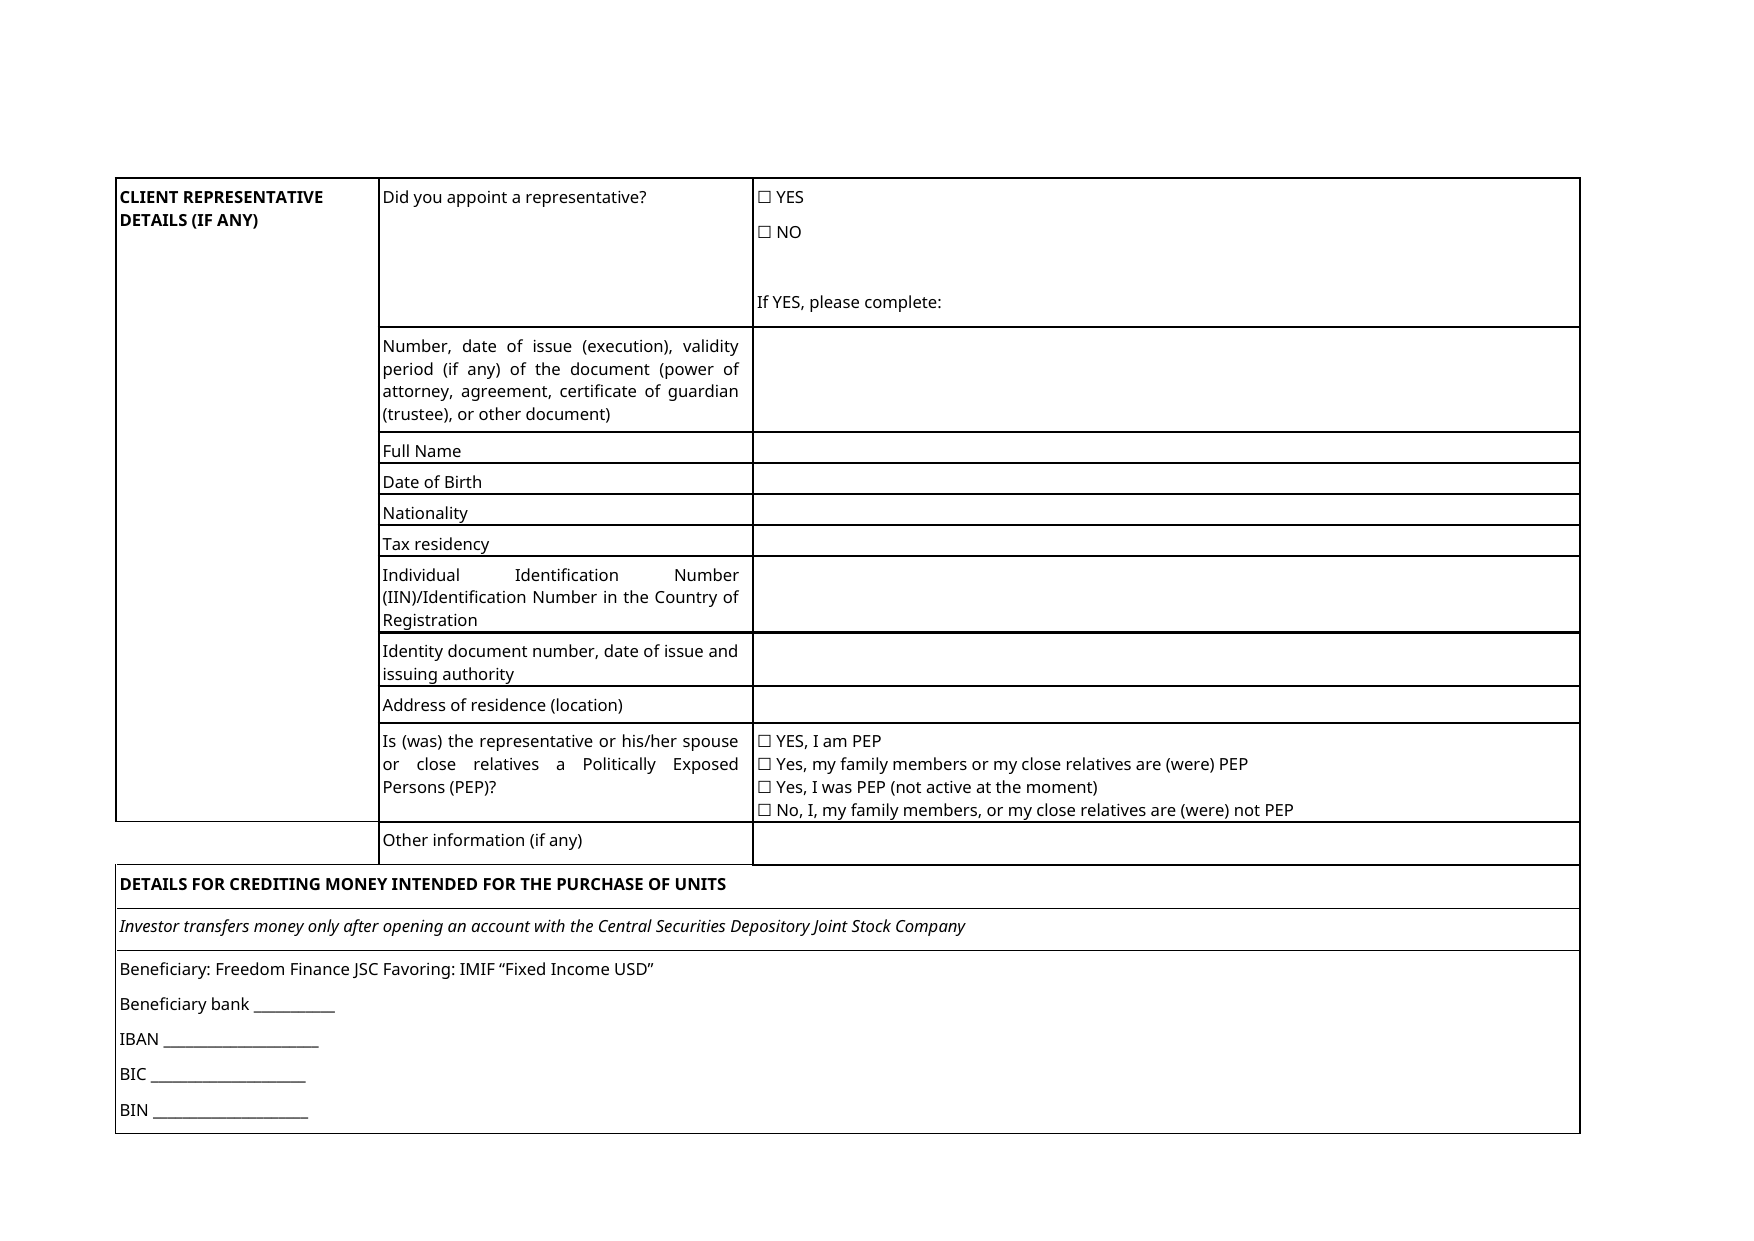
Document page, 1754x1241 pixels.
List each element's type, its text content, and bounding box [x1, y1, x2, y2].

table_cell DETAILS FOR CREDITING MONEY INTENDED FOR THE PURCHASE OF UNITS [116, 864, 1579, 908]
table_cell Address of residence (location) [380, 687, 752, 722]
table_cell ☐ YES, I am PEP ☐ Yes, my family members or my close relatives are (were) PEP ☐ Yes, I was PEP (not active at the moment) ☐ No, I, my family members, or my close relatives are (were) not PEP [754, 724, 1579, 821]
table_cell [754, 464, 1579, 493]
table_cell Number, date of issue (execution), validity period (if any) of the document (power of attorney, agreement, certificate of guardian (trustee), or other document) [380, 328, 752, 431]
table_cell [754, 433, 1579, 462]
table_cell Date of Birth [380, 464, 752, 493]
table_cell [116, 950, 1579, 1133]
table_cell Investor transfers money only after opening an account with the Central Securities Depository Joint Stock Company [116, 908, 1579, 950]
table_cell Is (was) the representative or his/her spouse or close relatives a Politically Exposed Persons (PEP)? [380, 724, 752, 821]
table_cell [754, 526, 1579, 555]
table_cell [754, 328, 1579, 431]
table_cell [754, 687, 1579, 722]
table_cell [754, 557, 1579, 631]
table_cell Other information (if any) [380, 823, 752, 864]
table_cell [754, 823, 1579, 864]
table_cell Identity document number, date of issue and issuing authority [380, 634, 752, 685]
table_cell [754, 634, 1579, 685]
table_cell Tax residency [380, 526, 752, 555]
table_cell Nationality [380, 495, 752, 524]
table_cell [117, 555, 378, 821]
table_cell [754, 495, 1579, 524]
table_cell Full Name [380, 433, 752, 462]
table_cell CLIENT REPRESENTATIVE DETAILS (IF ANY) [117, 179, 378, 555]
table_cell Individual Identification Number (IIN)/Identification Number in the Country of Registration [380, 557, 752, 631]
table_cell Did you appoint a representative? [380, 179, 752, 326]
table_cell ☐ YES ☐ NO If YES, please complete: [754, 179, 1579, 326]
